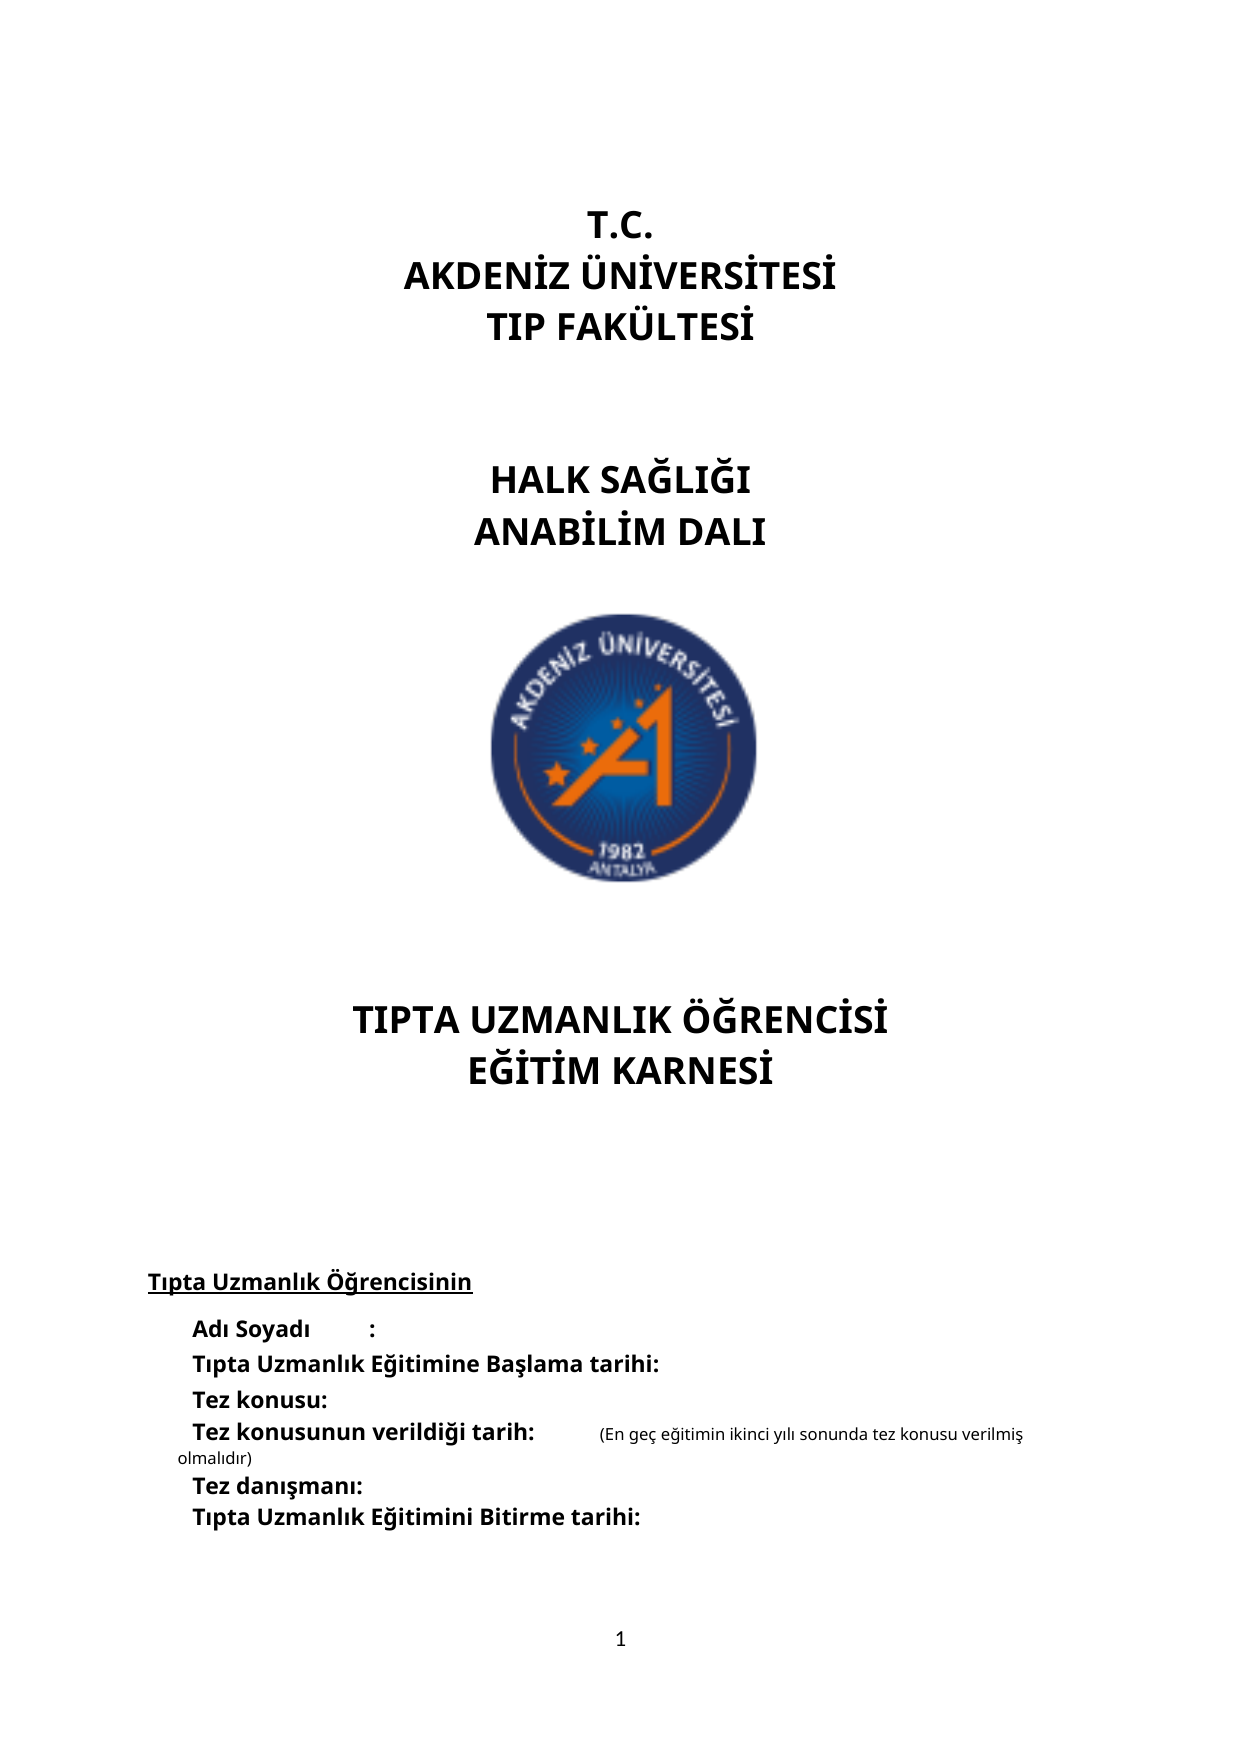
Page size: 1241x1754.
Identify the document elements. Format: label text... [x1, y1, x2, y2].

text EĞİTİM KARNESİ [148, 1044, 1093, 1096]
text T.C. [148, 199, 1093, 250]
text TIPTA UZMANLIK ÖĞRENCİSİ [148, 993, 1093, 1044]
text Adı Soyadı : [148, 1312, 1093, 1344]
text ANABİLİM DALI [148, 505, 1093, 556]
text HALK SAĞLIĞI [148, 454, 1093, 505]
text Tez danışmanı: [148, 1469, 1093, 1501]
text Tez konusu: [192, 1384, 1093, 1416]
text TIP FAKÜLTESİ [148, 301, 1093, 352]
text Tıpta Uzmanlık Eğitimini Bitirme tarihi: [148, 1501, 1093, 1532]
text Tez konusunun verildiği tarih: (En geç eğitimin ikinci yılı sonunda tez konusu verilmiş olmalıdır) [177, 1416, 1093, 1469]
text Tıpta Uzmanlık Eğitimine Başlama tarihi: [148, 1348, 1093, 1380]
text AKDENİZ ÜNİVERSİTESİ [148, 250, 1093, 301]
picture [480, 607, 761, 892]
text Tıpta Uzmanlık Öğrencisinin [148, 1266, 1093, 1297]
